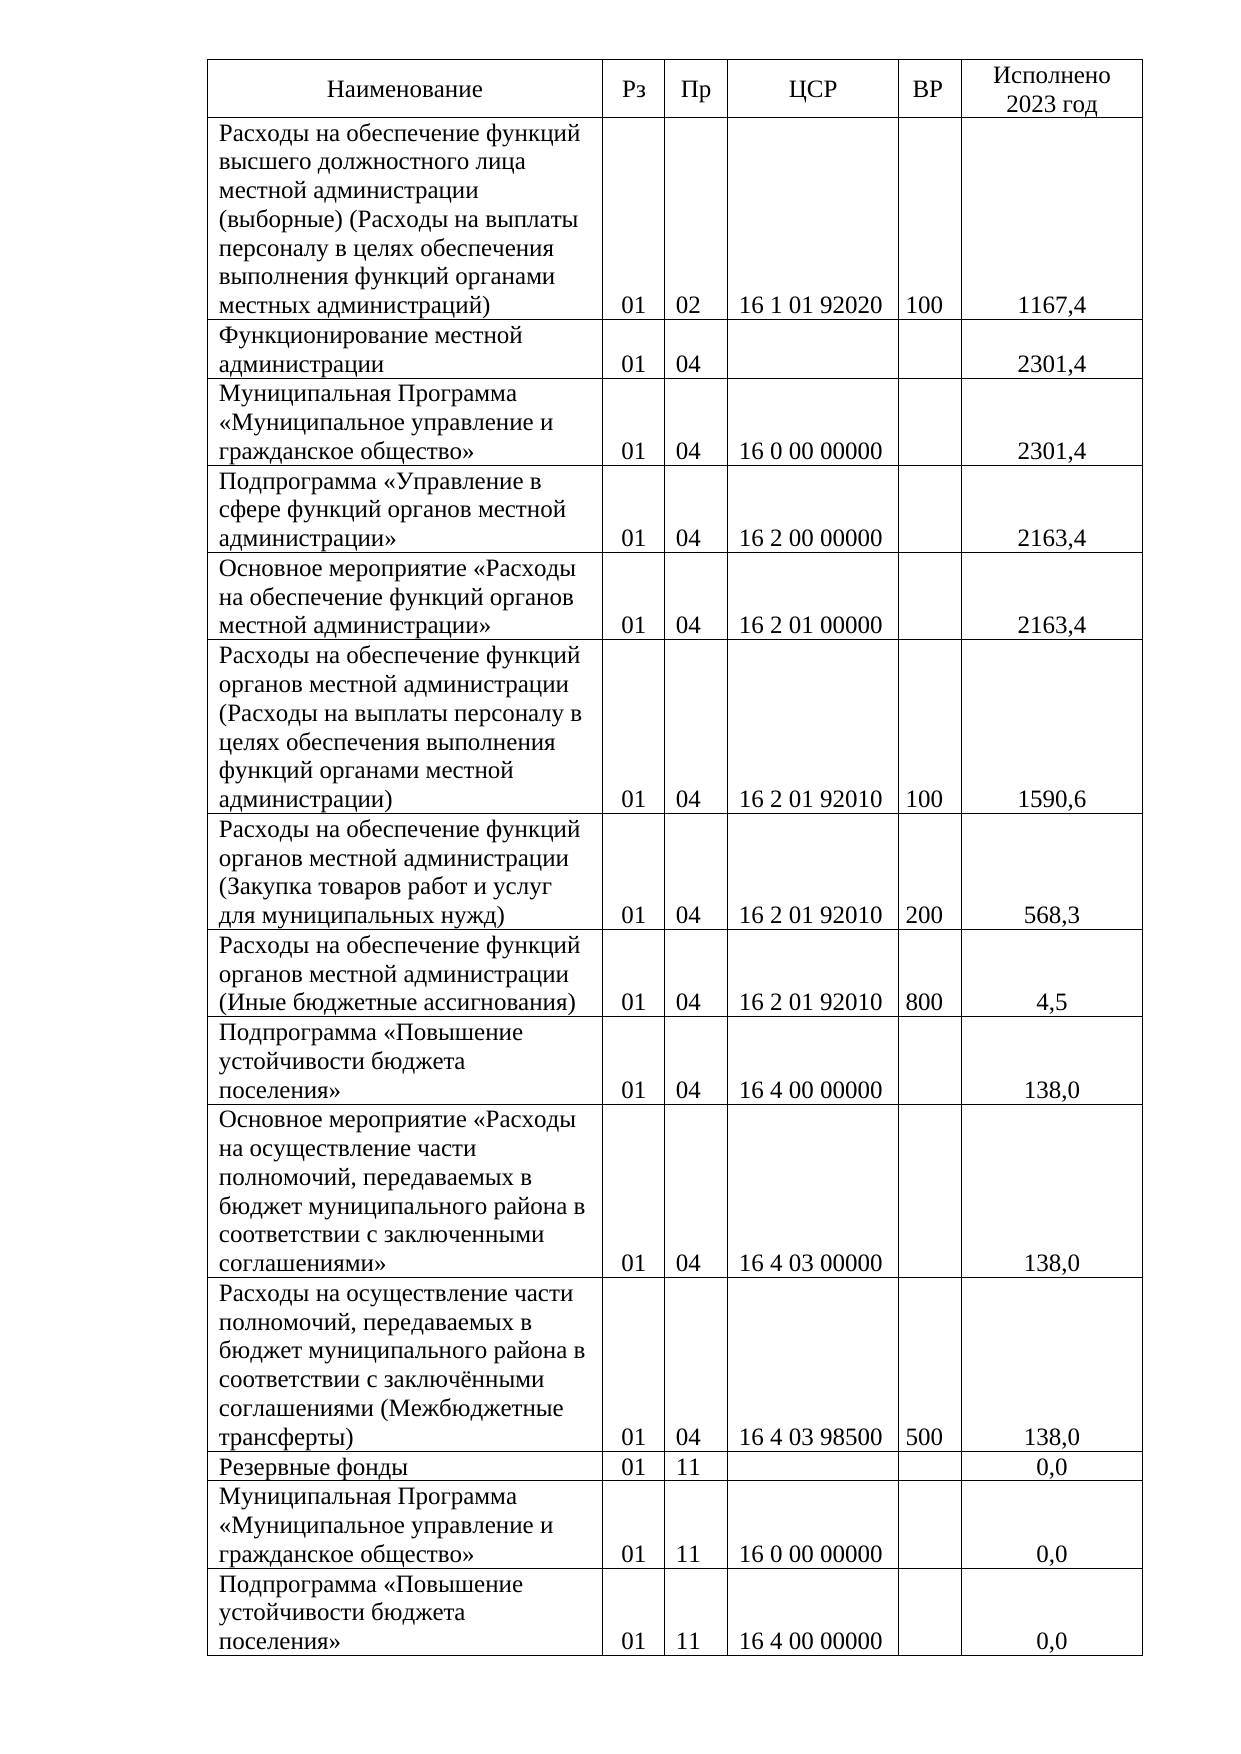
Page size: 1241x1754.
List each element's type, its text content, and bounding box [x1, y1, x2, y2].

table_cell 16 4 03 98500 [728, 1278, 898, 1451]
table_cell Расходы на осуществление части полномочий, передаваемых в бюджет муниципального района в соответствии с заключёнными соглашениями (Межбюджетные трансферты) [208, 1278, 602, 1451]
table_cell Расходы на обеспечение функций органов местной администрации (Расходы на выплаты персоналу в целях обеспечения выполнения функций органами местной администрации) [208, 640, 602, 813]
table_header Наименование [208, 60, 602, 117]
table_cell 16 0 00 00000 [728, 1481, 898, 1568]
table_cell 01 [603, 118, 664, 319]
table_cell 16 1 01 92020 [728, 118, 898, 319]
table_cell Основное мероприятие «Расходы на обеспечение функций органов местной администрации» [208, 553, 602, 639]
table_cell 01 [603, 553, 664, 639]
table_cell 138,0 [962, 1017, 1142, 1103]
table_cell 2301,4 [962, 379, 1142, 465]
table_cell Подпрограмма «Управление в сфере функций органов местной администрации» [208, 466, 602, 552]
table_cell 16 2 01 92010 [728, 814, 898, 929]
table_header ЦСР [728, 60, 898, 117]
table_cell 11 [665, 1481, 727, 1568]
table_cell 01 [603, 640, 664, 813]
table_cell 11 [665, 1452, 727, 1480]
table_cell 02 [665, 118, 727, 319]
table_header ВР [899, 60, 961, 117]
table_cell 16 2 01 92010 [728, 930, 898, 1016]
table_cell Функционирование местной администрации [208, 320, 602, 377]
table_header Исполнено 2023 год [962, 60, 1142, 117]
table_cell 01 [603, 930, 664, 1016]
table_cell 01 [603, 1569, 664, 1655]
table_cell 01 [603, 1017, 664, 1103]
table_cell 04 [665, 379, 727, 465]
table_cell Расходы на обеспечение функций органов местной администрации (Закупка товаров работ и услуг для муниципальных нужд) [208, 814, 602, 929]
table_cell 0,0 [962, 1569, 1142, 1655]
table_cell 16 4 00 00000 [728, 1017, 898, 1103]
table_cell Муниципальная Программа «Муниципальное управление и гражданское общество» [208, 379, 602, 465]
table_cell 100 [899, 640, 961, 813]
table_cell Основное мероприятие «Расходы на осуществление части полномочий, передаваемых в бюджет муниципального района в соответствии с заключенными соглашениями» [208, 1105, 602, 1277]
table_cell 200 [899, 814, 961, 929]
table_cell 138,0 [962, 1278, 1142, 1451]
table_cell 11 [665, 1569, 727, 1655]
table_cell 04 [665, 1278, 727, 1451]
table_header Рз [603, 60, 664, 117]
table_cell 568,3 [962, 814, 1142, 929]
table_cell Резервные фонды [208, 1452, 602, 1480]
table_cell 01 [603, 1452, 664, 1480]
table_cell [728, 320, 898, 377]
table_cell 04 [665, 1017, 727, 1103]
table_cell 800 [899, 930, 961, 1016]
table_cell 04 [665, 814, 727, 929]
table_cell 04 [665, 553, 727, 639]
table_cell [899, 1481, 961, 1568]
table_cell [899, 320, 961, 377]
table_cell 2163,4 [962, 466, 1142, 552]
table_cell Подпрограмма «Повышение устойчивости бюджета поселения» [208, 1569, 602, 1655]
table_cell 01 [603, 379, 664, 465]
table_cell 01 [603, 1278, 664, 1451]
table_cell 01 [603, 320, 664, 377]
table_cell 04 [665, 930, 727, 1016]
table_cell Расходы на обеспечение функций высшего должностного лица местной администрации (выборные) (Расходы на выплаты персоналу в целях обеспечения выполнения функций органами местных администраций) [208, 118, 602, 319]
table_cell 500 [899, 1278, 961, 1451]
table_cell 16 4 03 00000 [728, 1105, 898, 1277]
table_cell [899, 1452, 961, 1480]
table_cell 1167,4 [962, 118, 1142, 319]
table_cell [899, 379, 961, 465]
table_cell [899, 1017, 961, 1103]
table_cell [899, 553, 961, 639]
table_cell [899, 466, 961, 552]
table_cell 2163,4 [962, 553, 1142, 639]
table_cell [899, 1569, 961, 1655]
table_cell 138,0 [962, 1105, 1142, 1277]
table_cell 16 2 01 92010 [728, 640, 898, 813]
table_cell 04 [665, 640, 727, 813]
table_cell Муниципальная Программа «Муниципальное управление и гражданское общество» [208, 1481, 602, 1568]
table_cell 04 [665, 466, 727, 552]
table_cell 1590,6 [962, 640, 1142, 813]
table_cell [899, 1105, 961, 1277]
table_cell 0,0 [962, 1452, 1142, 1480]
table_cell 2301,4 [962, 320, 1142, 377]
table_cell [728, 1452, 898, 1480]
table_cell 01 [603, 466, 664, 552]
table_cell 01 [603, 814, 664, 929]
table_cell 04 [665, 320, 727, 377]
table_cell 16 0 00 00000 [728, 379, 898, 465]
table_cell 16 4 00 00000 [728, 1569, 898, 1655]
table_cell 01 [603, 1105, 664, 1277]
table_header Пр [665, 60, 727, 117]
table_cell Расходы на обеспечение функций органов местной администрации (Иные бюджетные ассигнования) [208, 930, 602, 1016]
table_cell Подпрограмма «Повышение устойчивости бюджета поселения» [208, 1017, 602, 1103]
table_cell 100 [899, 118, 961, 319]
table_cell 0,0 [962, 1481, 1142, 1568]
table_cell 01 [603, 1481, 664, 1568]
table_cell 16 2 01 00000 [728, 553, 898, 639]
table_cell 4,5 [962, 930, 1142, 1016]
table_cell 16 2 00 00000 [728, 466, 898, 552]
table_cell 04 [665, 1105, 727, 1277]
